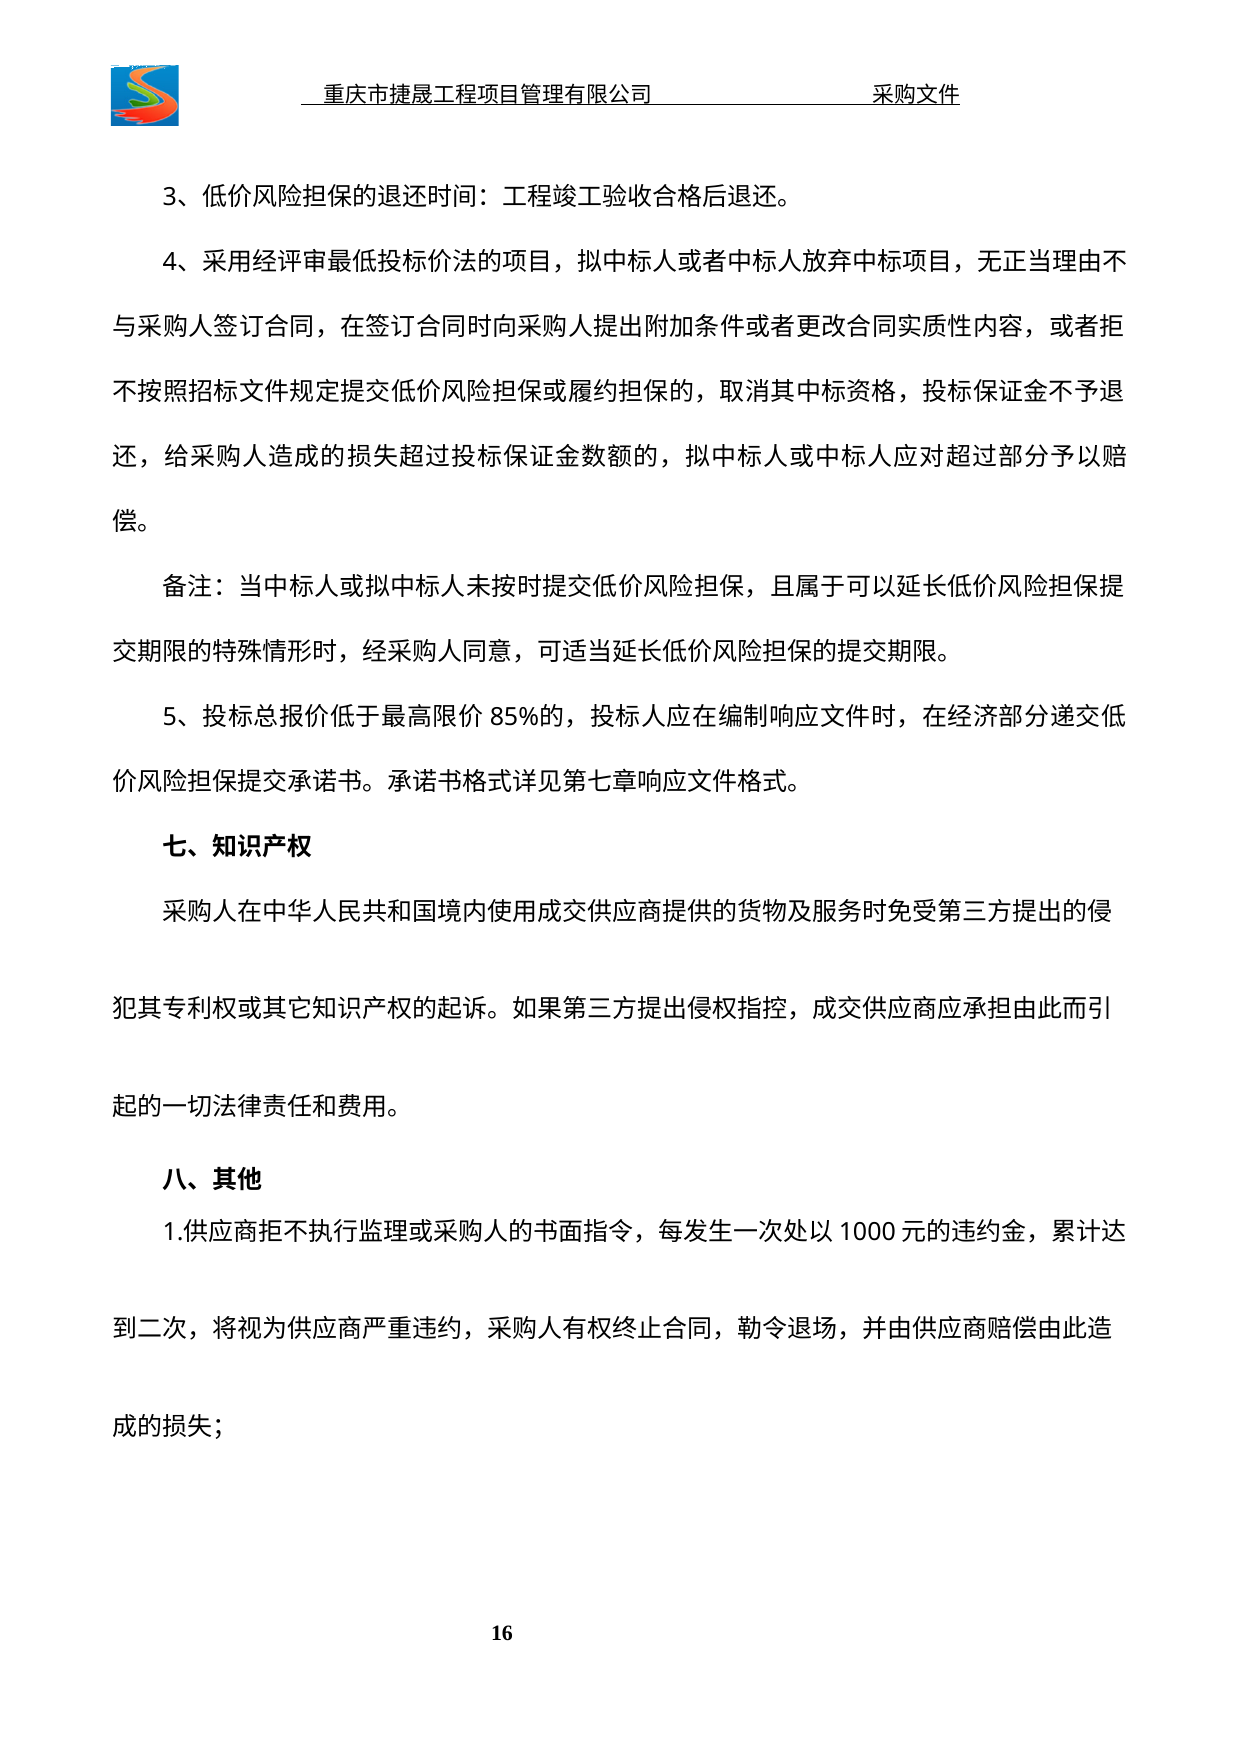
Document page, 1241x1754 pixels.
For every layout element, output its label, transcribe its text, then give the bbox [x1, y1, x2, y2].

list 七、知识产权 [112, 812, 1128, 877]
subtitle 八、其他 [112, 1155, 1128, 1197]
text 1.供应商拒不执行监理或采购人的书面指令，每发生一次处以1000元的违约金，累计达到二次，将视为供应商严重违约，采购人有权终止合同，勒令退场，并由供应商赔偿由此造成的损失； [112, 1197, 1128, 1457]
list 采购人在中华人民共和国境内使用成交供应商提供的货物及服务时免受第三方提出的侵犯其专利权或其它知识产权的起诉。如果第三方提出侵权指控，成交供应商应承担由此而引起的一切法律责任和费用。 [112, 877, 1128, 1137]
text 5、投标总报价低于最高限价85%的，投标人应在编制响应文件时，在经济部分递交低价风险担保提交承诺书。承诺书格式详见第七章响应文件格式。 [112, 682, 1128, 812]
text 备注：当中标人或拟中标人未按时提交低价风险担保，且属于可以延长低价风险担保提交期限的特殊情形时，经采购人同意，可适当延长低价风险担保的提交期限。 [112, 552, 1128, 682]
text 4、采用经评审最低投标价法的项目，拟中标人或者中标人放弃中标项目，无正当理由不与采购人签订合同，在签订合同时向采购人提出附加条件或者更改合同实质性内容，或者拒不按照招标文件规定提交低价风险担保或履约担保的，取消其中标资格，投标保证金不予退还，给采购人造成的损失超过投标保证金数额的，拟中标人或中标人应对超过部分予以赔偿。 [112, 227, 1128, 552]
text 3、低价风险担保的退还时间：工程竣工验收合格后退还。 [112, 162, 1128, 227]
picture [110, 65, 179, 126]
